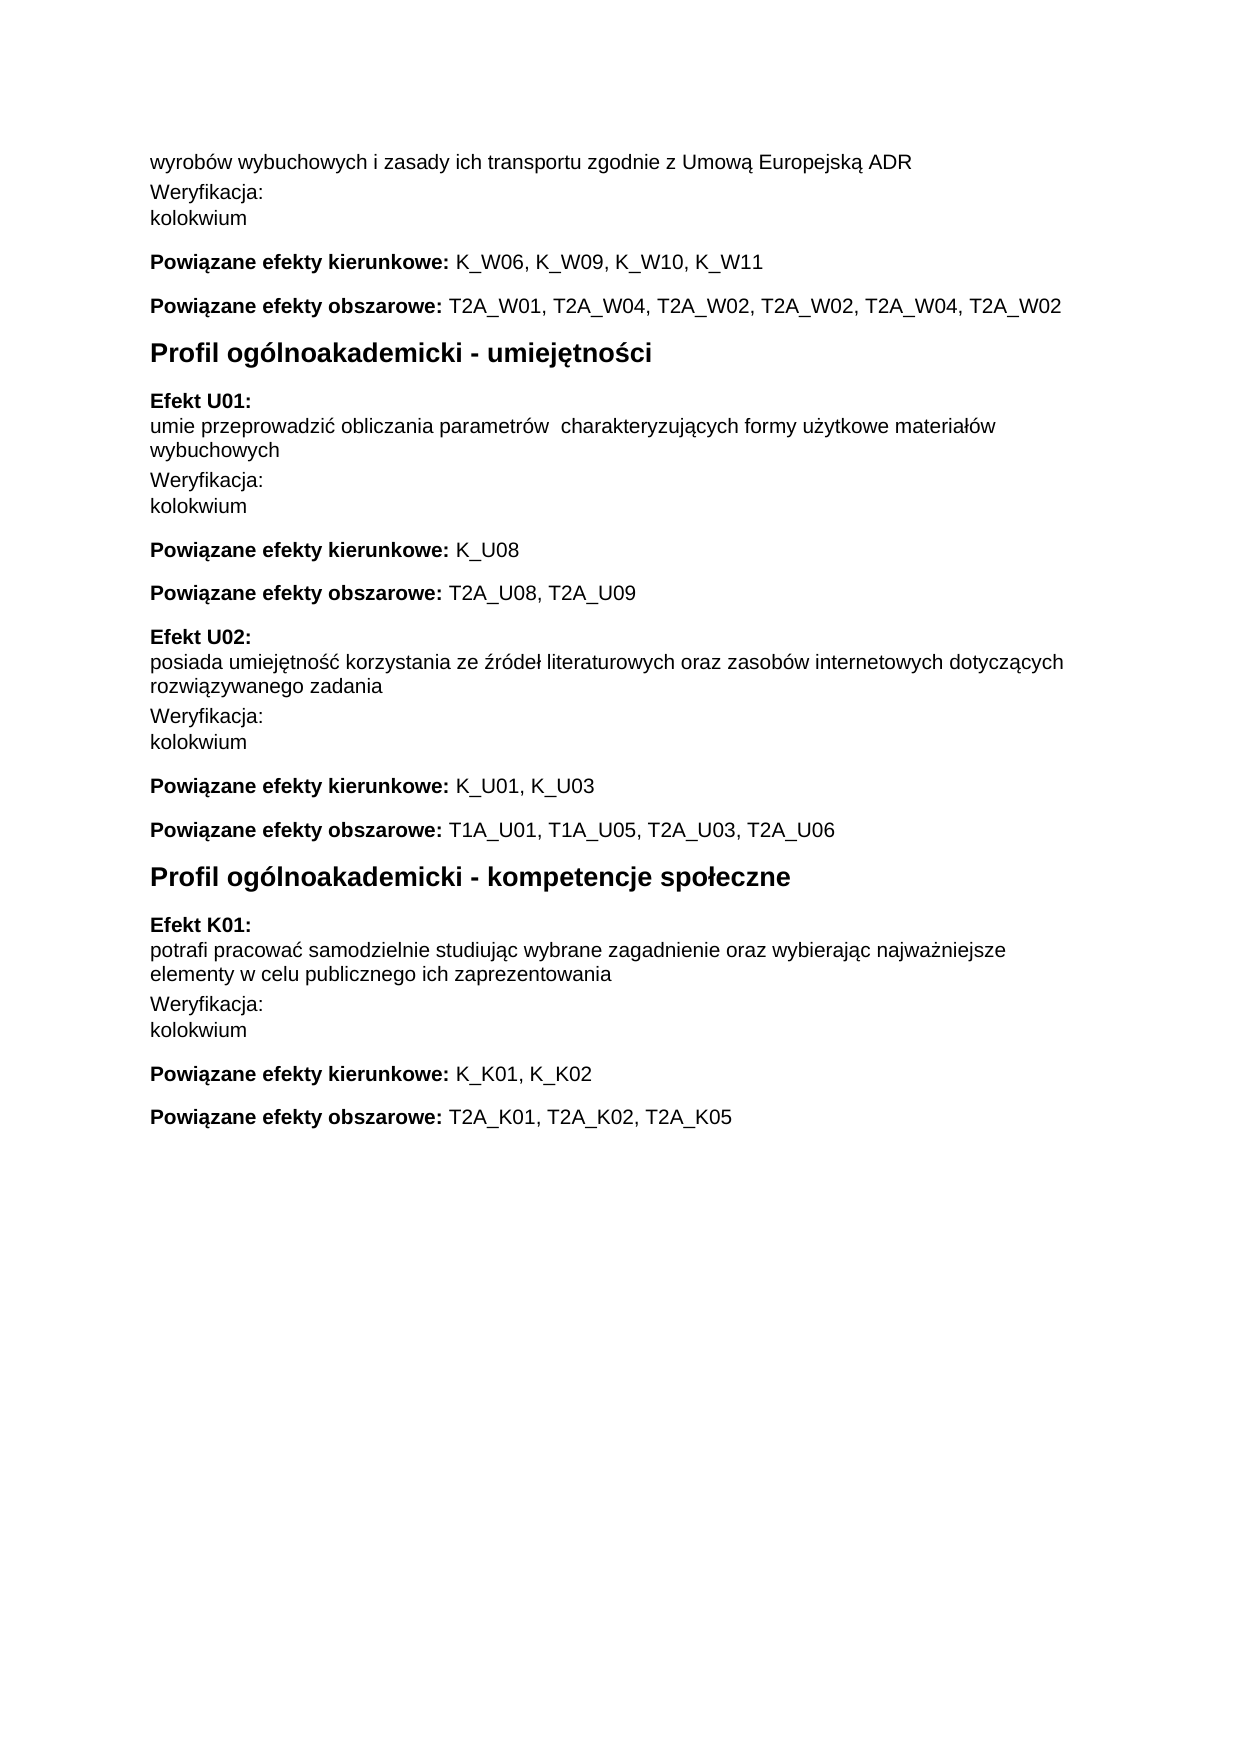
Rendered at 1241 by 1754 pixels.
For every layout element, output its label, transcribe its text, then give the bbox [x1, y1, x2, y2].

text Weryfikacja: [150, 468, 1090, 492]
text Powiązane efekty kierunkowe: K_K01, K_K02 [150, 1061, 1090, 1085]
text Powiązane efekty kierunkowe: K_U01, K_U03 [150, 774, 1090, 798]
text Weryfikacja: [150, 180, 1090, 204]
text Weryfikacja: [150, 992, 1090, 1016]
text Weryfikacja: [150, 704, 1090, 728]
text Powiązane efekty kierunkowe: K_U08 [150, 537, 1090, 561]
text Efekt U02: [150, 625, 1090, 649]
subtitle Profil ogólnoakademicki - kompetencje społeczne [150, 861, 1090, 893]
text Powiązane efekty obszarowe: T2A_K01, T2A_K02, T2A_K05 [150, 1105, 1090, 1129]
text Powiązane efekty obszarowe: T1A_U01, T1A_U05, T2A_U03, T2A_U06 [150, 818, 1090, 842]
text Efekt K01: [150, 912, 1090, 936]
text kolokwium [150, 494, 1090, 518]
text Powiązane efekty obszarowe: T2A_U08, T2A_U09 [150, 581, 1090, 605]
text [150, 150, 1090, 174]
text Efekt U01: [150, 388, 1090, 412]
text Powiązane efekty obszarowe: T2A_W01, T2A_W04, T2A_W02, T2A_W02, T2A_W04, T2A_W02 [150, 294, 1090, 318]
text kolokwium [150, 206, 1090, 230]
text kolokwium [150, 730, 1090, 754]
text Powiązane efekty kierunkowe: K_W06, K_W09, K_W10, K_W11 [150, 250, 1090, 274]
text umie przeprowadzić obliczania parametrów charakteryzujących formy użytkowe materiałów wybuchowych [150, 413, 1090, 461]
subtitle Profil ogólnoakademicki - umiejętności [150, 337, 1090, 369]
text potrafi pracować samodzielnie studiując wybrane zagadnienie oraz wybierając najważniejsze elementy w celu publicznego ich zaprezentowania [150, 937, 1090, 985]
text kolokwium [150, 1018, 1090, 1042]
text posiada umiejętność korzystania ze źródeł literaturowych oraz zasobów internetowych dotyczących rozwiązywanego zadania [150, 650, 1090, 698]
